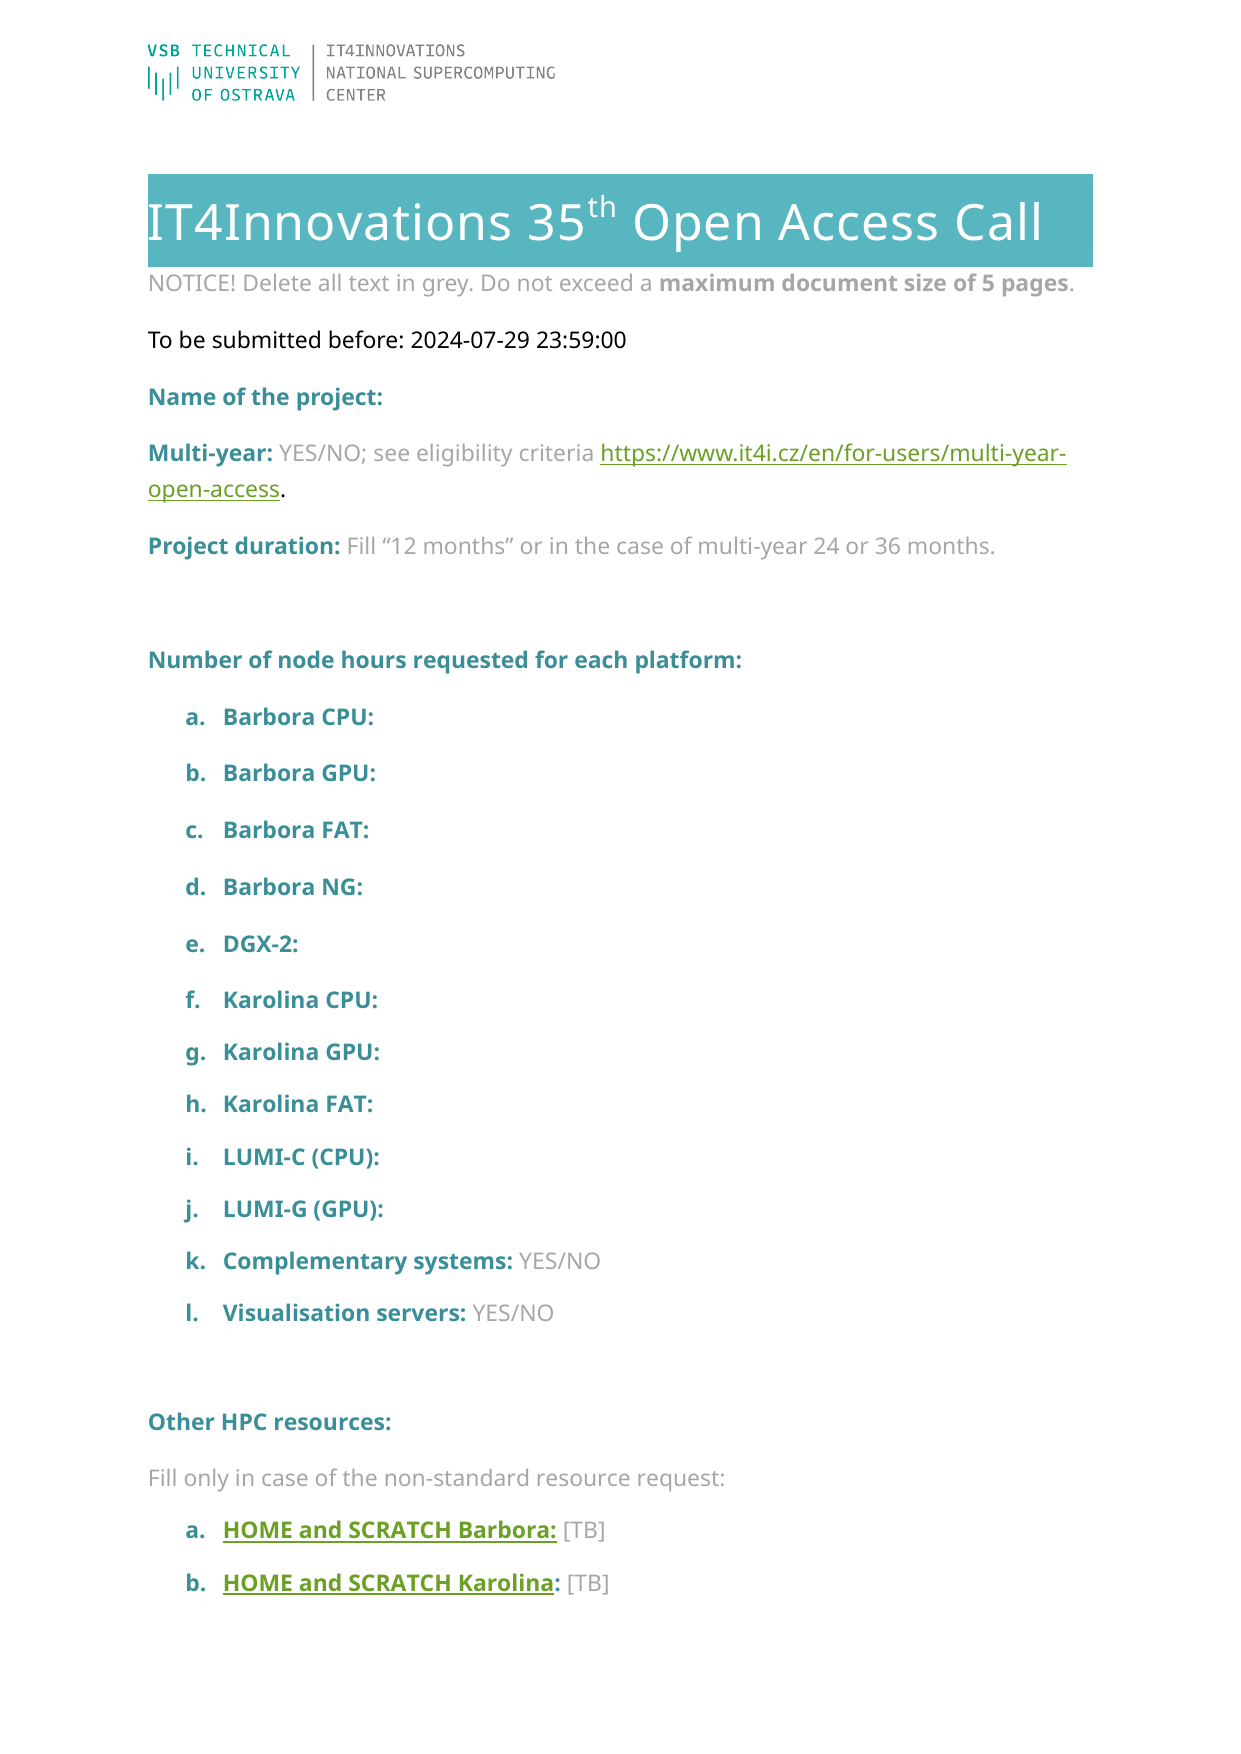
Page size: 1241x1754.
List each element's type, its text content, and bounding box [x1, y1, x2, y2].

text Fill only in case of the non-standard resource request: [148, 1462, 1093, 1494]
text NOTICE! Delete all text in grey. Do not exceed a maximum document size of 5 pages. [148, 267, 1093, 298]
list Visualisation servers: YES/NO [185, 1297, 1093, 1328]
list HOME and SCRATCH Karolina: [TB] [185, 1567, 1093, 1598]
picture [147, 44, 555, 101]
list Karolina FAT: [185, 1088, 1093, 1120]
text To be submitted before: 2024-07-29 23:59:00 [148, 324, 1093, 355]
list Barbora FAT: [185, 814, 1093, 845]
text Multi-year: YES/NO; see eligibility criteria https://www.it4i.cz/en/for-users/multi-year-open-access. [148, 437, 1093, 504]
list Barbora NG: [185, 871, 1093, 902]
text Other HPC resources: [148, 1406, 1093, 1437]
list Complementary systems: YES/NO [185, 1245, 1093, 1276]
list Karolina CPU: [185, 984, 1093, 1016]
list Barbora CPU: [185, 700, 1093, 732]
list DGX-2: [185, 927, 1093, 959]
list LUMI-C (CPU): [185, 1141, 1093, 1172]
list Barbora GPU: [185, 757, 1093, 788]
list Karolina GPU: [185, 1036, 1093, 1068]
text Project duration: Fill “12 months” or in the case of multi-year 24 or 36 months. [148, 530, 1093, 561]
title IT4Innovations 35th Open Access Call [148, 186, 1093, 254]
text Name of the project: [148, 381, 1093, 412]
list HOME and SCRATCH Barbora: [TB] [185, 1514, 1093, 1546]
text Number of node hours requested for each platform: [148, 644, 1093, 675]
list LUMI-G (GPU): [185, 1193, 1093, 1224]
